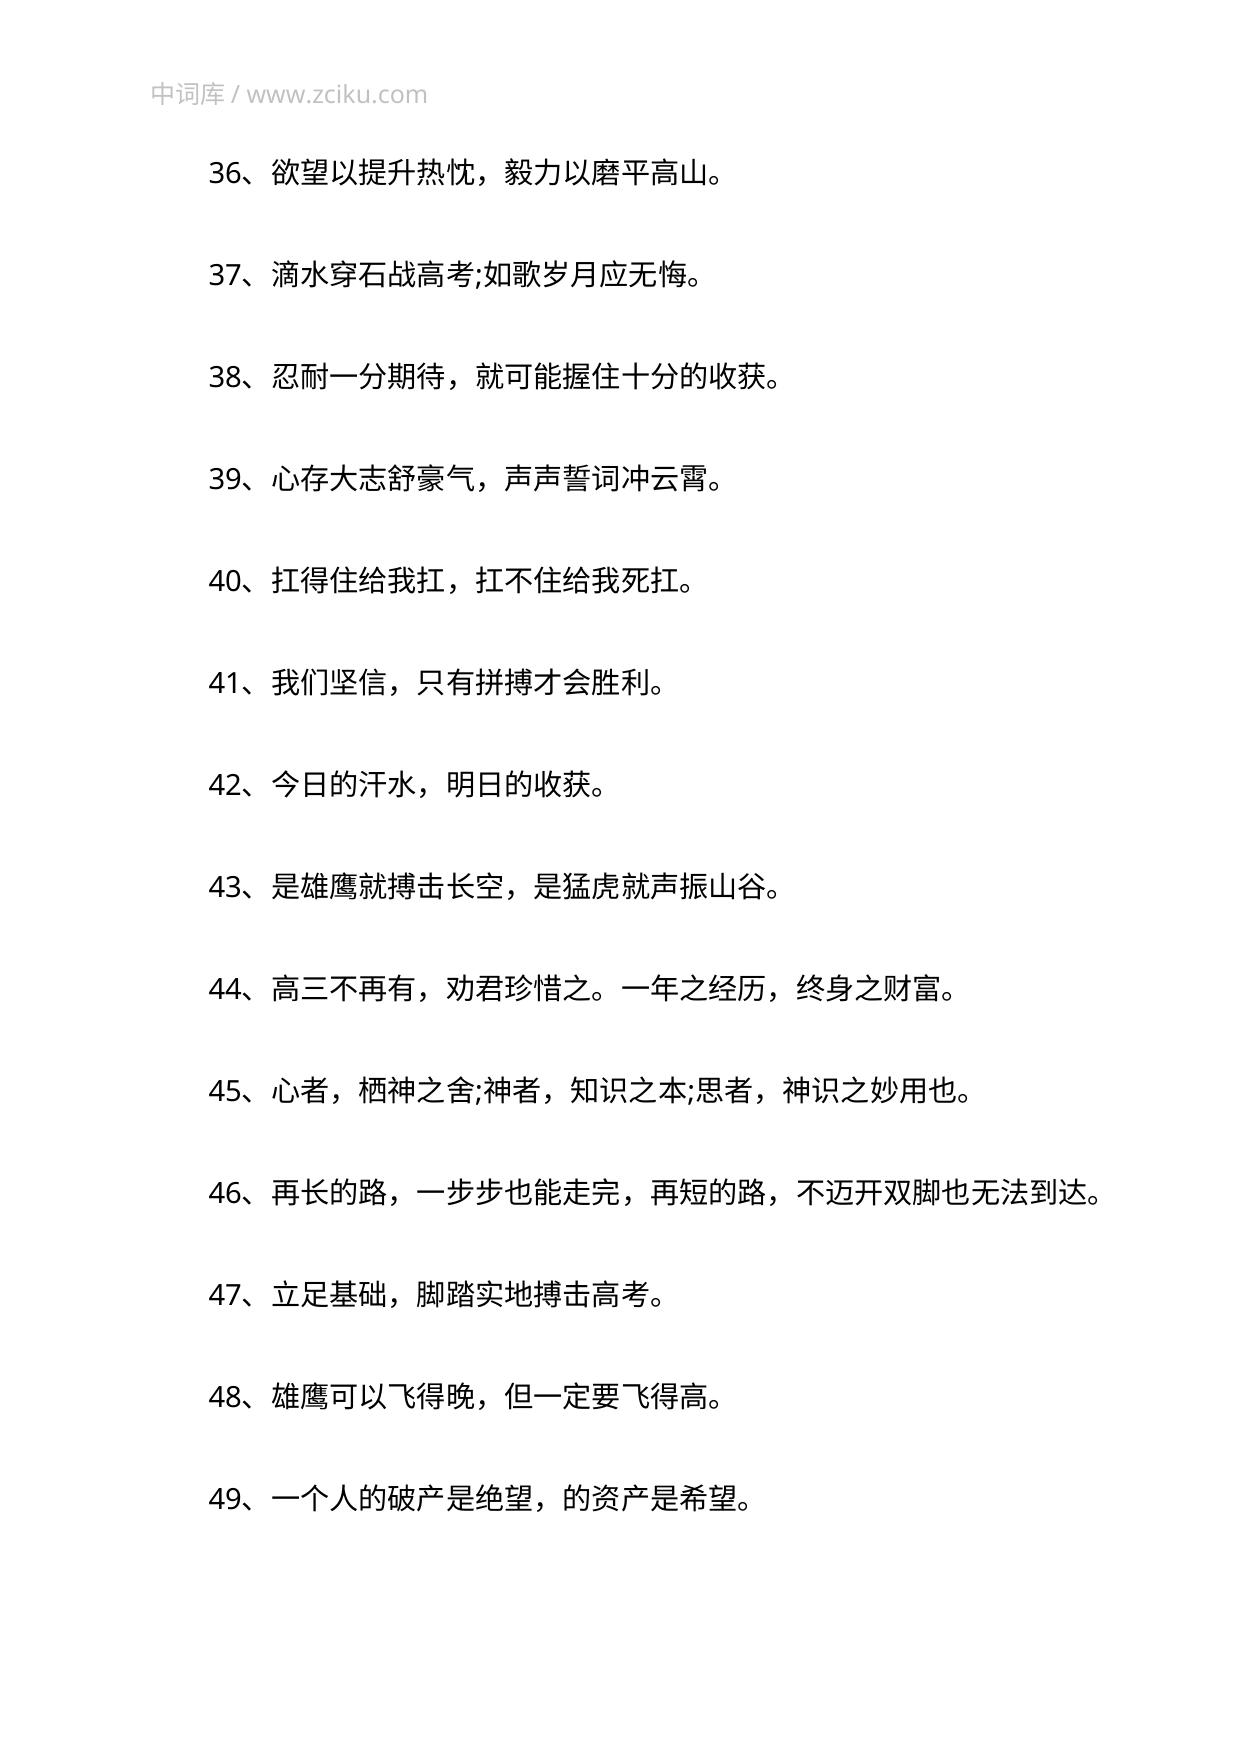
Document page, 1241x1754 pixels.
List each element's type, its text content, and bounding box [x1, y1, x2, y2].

text 49、一个人的破产是绝望，的资产是希望。 [150, 1476, 1090, 1518]
text 43、是雄鹰就搏击长空，是猛虎就声振山谷。 [150, 864, 1090, 906]
text 37、滴水穿石战高考;如歌岁月应无悔。 [150, 252, 1090, 294]
text 46、再长的路，一步步也能走完，再短的路，不迈开双脚也无法到达。 [150, 1170, 1090, 1212]
text 48、雄鹰可以飞得晚，但一定要飞得高。 [150, 1374, 1090, 1416]
text 39、心存大志舒豪气，声声誓词冲云霄。 [150, 456, 1090, 498]
text 45、心者，栖神之舍;神者，知识之本;思者，神识之妙用也。 [150, 1068, 1090, 1110]
text 44、高三不再有，劝君珍惜之。一年之经历，终身之财富。 [150, 966, 1090, 1008]
text 36、欲望以提升热忱，毅力以磨平高山。 [150, 150, 1090, 192]
text 42、今日的汗水，明日的收获。 [150, 762, 1090, 804]
text 47、立足基础，脚踏实地搏击高考。 [150, 1272, 1090, 1314]
text 40、扛得住给我扛，扛不住给我死扛。 [150, 558, 1090, 600]
text 38、忍耐一分期待，就可能握住十分的收获。 [150, 354, 1090, 396]
text 41、我们坚信，只有拼搏才会胜利。 [150, 660, 1090, 702]
